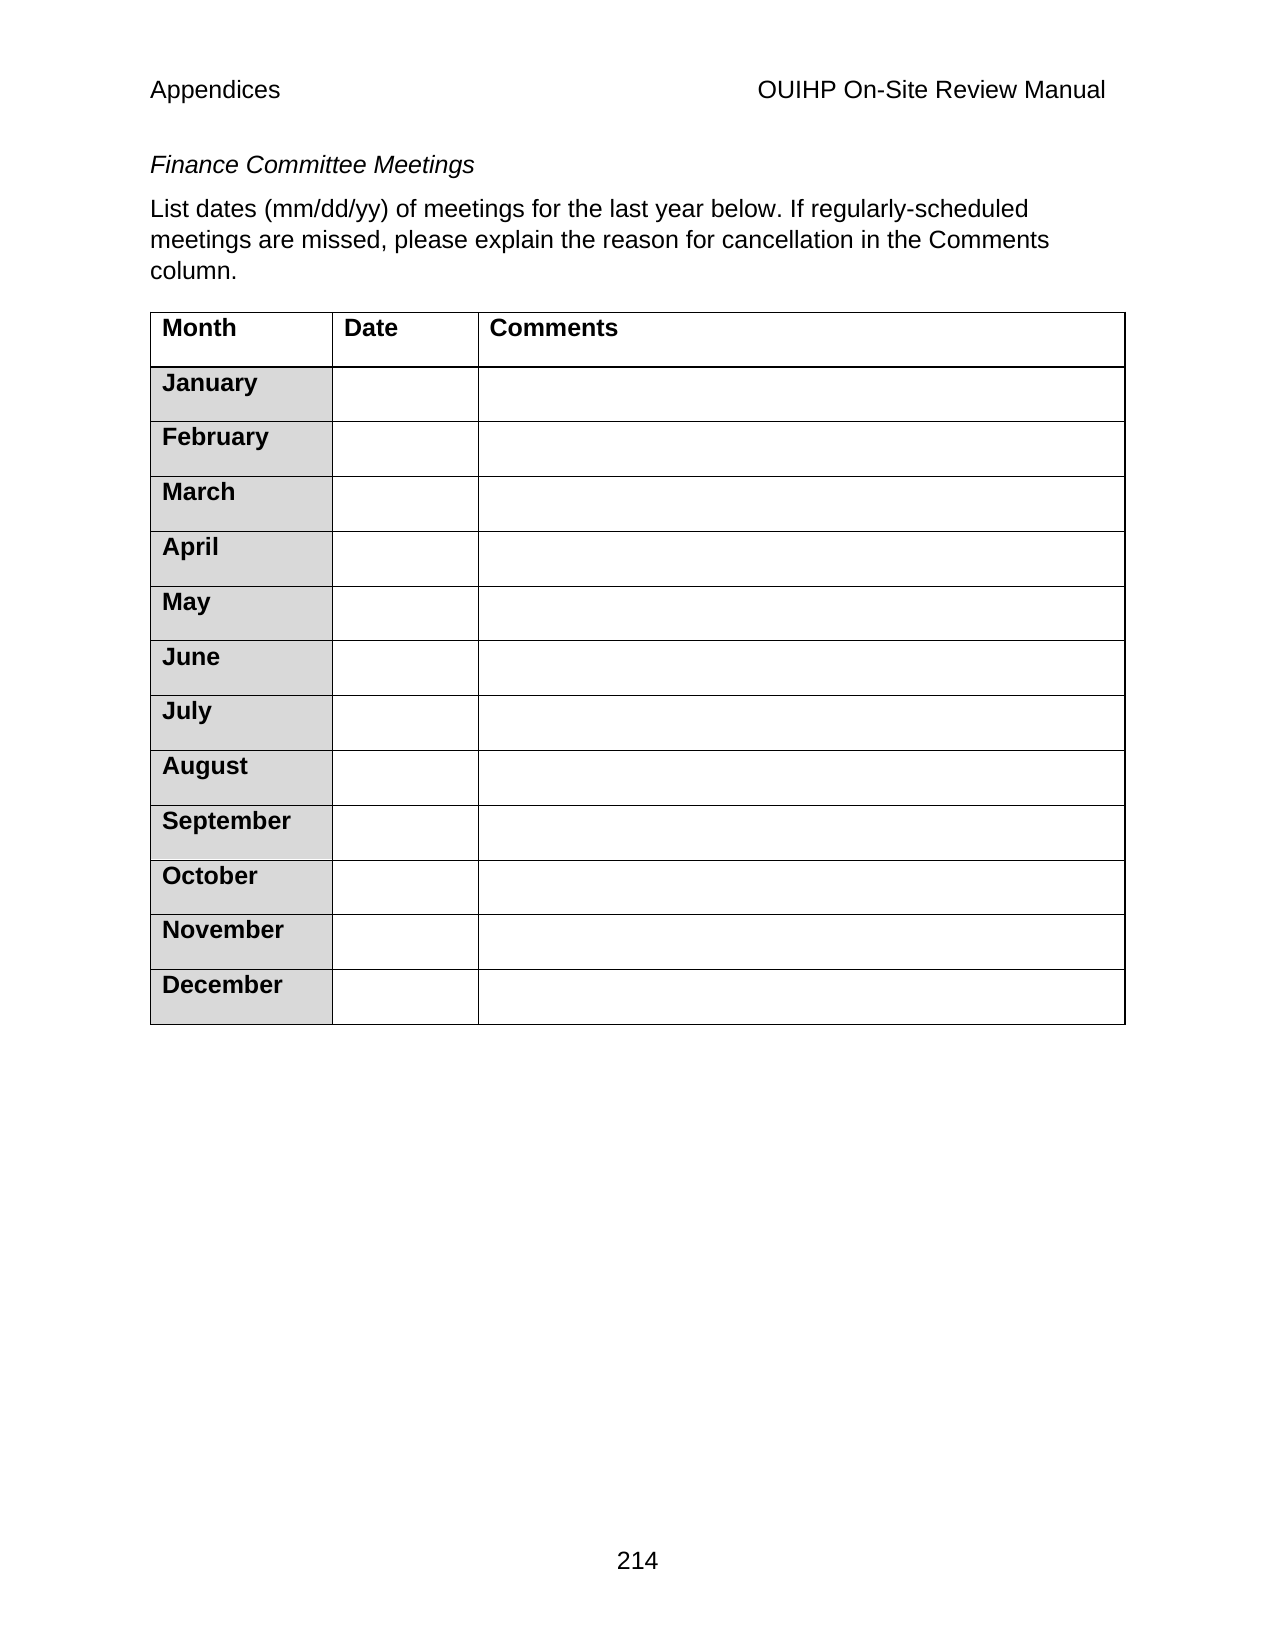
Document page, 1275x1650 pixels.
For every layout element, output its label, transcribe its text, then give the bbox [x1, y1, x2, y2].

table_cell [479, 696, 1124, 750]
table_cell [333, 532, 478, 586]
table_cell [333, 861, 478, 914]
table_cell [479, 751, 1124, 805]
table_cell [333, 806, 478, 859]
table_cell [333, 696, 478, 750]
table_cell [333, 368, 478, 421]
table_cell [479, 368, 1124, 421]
text List dates (mm/dd/yy) of meetings for the last year below. If regularly-scheduled meetings are missed, please explain the reason for cancellation in the Comments column. [150, 193, 1125, 284]
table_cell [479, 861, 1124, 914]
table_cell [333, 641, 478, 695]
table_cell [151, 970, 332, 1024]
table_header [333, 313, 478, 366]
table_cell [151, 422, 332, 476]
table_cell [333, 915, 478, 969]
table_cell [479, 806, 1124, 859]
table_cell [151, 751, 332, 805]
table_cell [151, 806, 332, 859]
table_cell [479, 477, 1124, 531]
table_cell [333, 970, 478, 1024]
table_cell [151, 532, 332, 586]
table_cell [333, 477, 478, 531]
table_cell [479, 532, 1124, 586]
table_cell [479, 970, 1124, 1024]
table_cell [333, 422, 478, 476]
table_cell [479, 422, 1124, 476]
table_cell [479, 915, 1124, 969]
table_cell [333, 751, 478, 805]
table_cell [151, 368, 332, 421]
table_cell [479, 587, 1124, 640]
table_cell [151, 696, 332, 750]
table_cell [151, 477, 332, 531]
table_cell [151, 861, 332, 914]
subtitle Finance Committee Meetings [150, 150, 1125, 179]
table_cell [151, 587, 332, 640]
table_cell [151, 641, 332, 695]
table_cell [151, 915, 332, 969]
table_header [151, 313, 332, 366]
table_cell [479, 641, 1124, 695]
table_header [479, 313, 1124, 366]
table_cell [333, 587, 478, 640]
